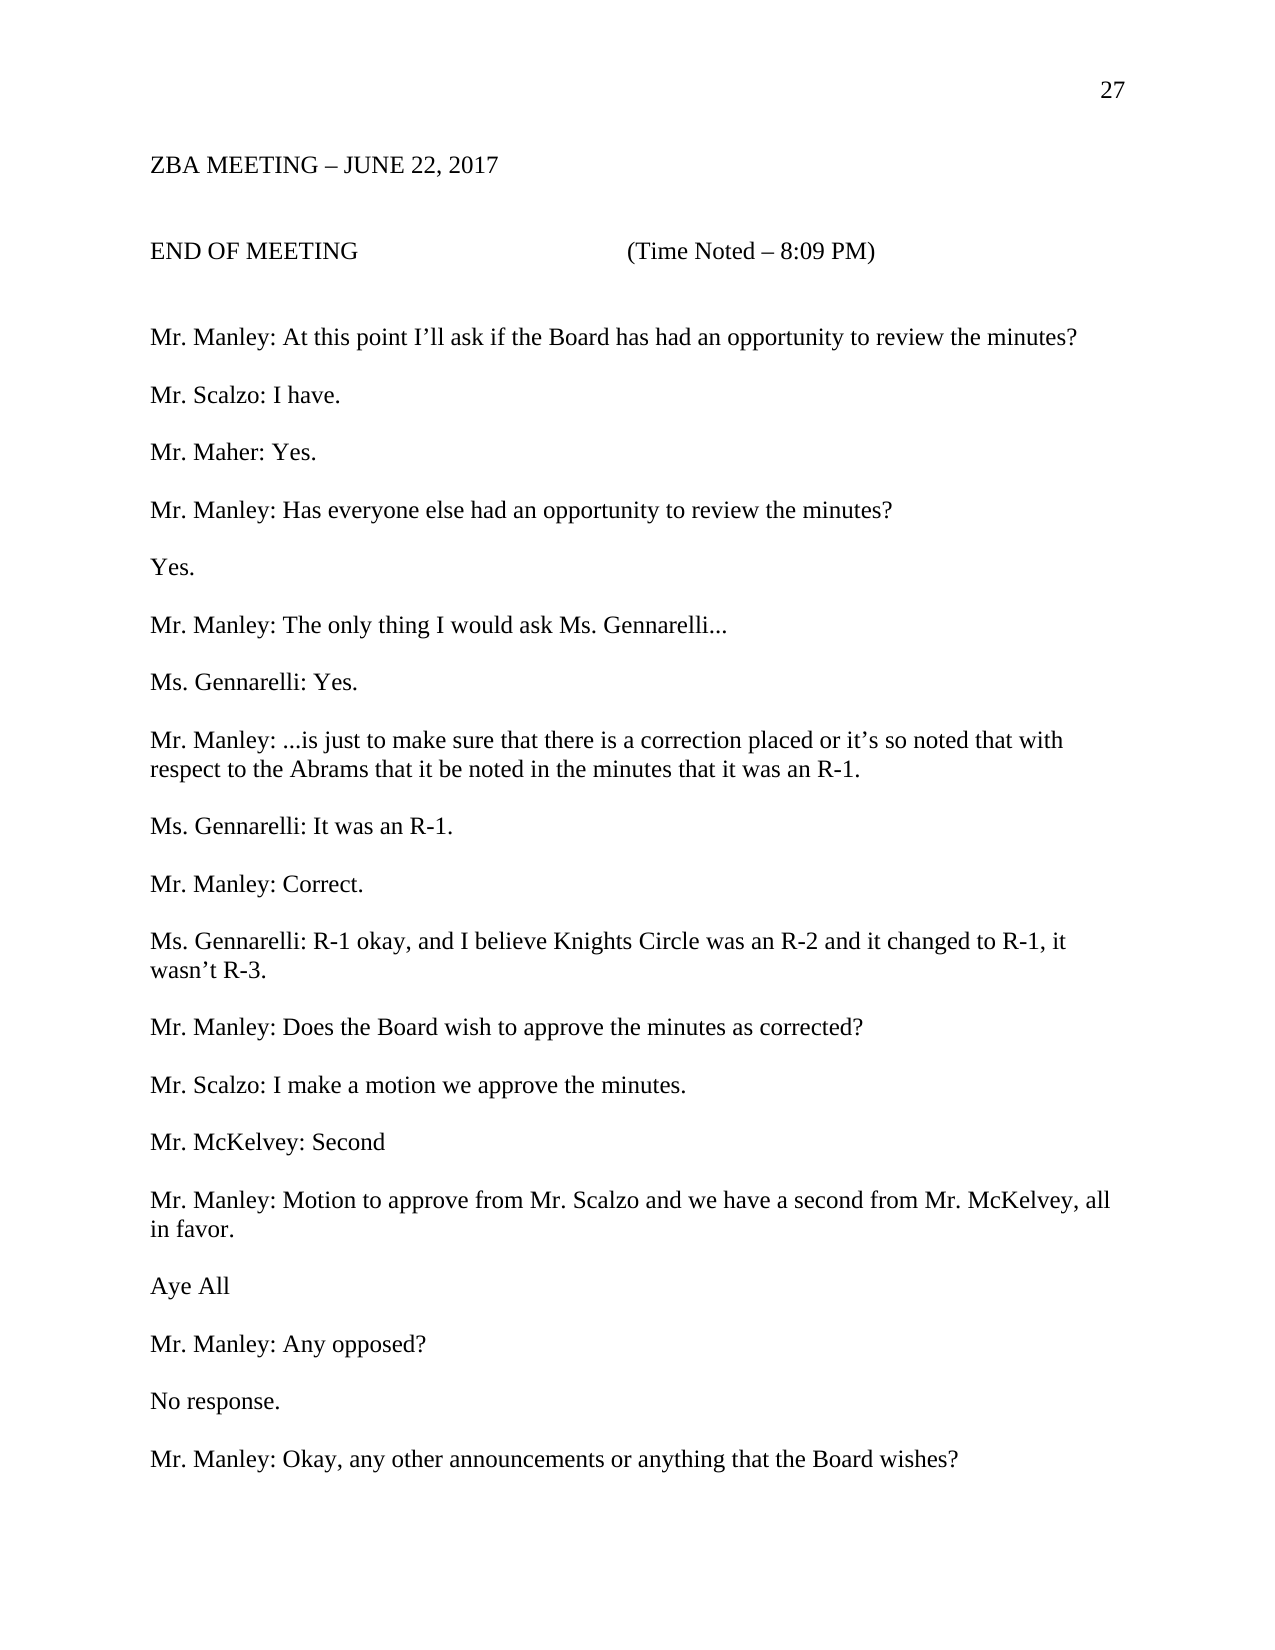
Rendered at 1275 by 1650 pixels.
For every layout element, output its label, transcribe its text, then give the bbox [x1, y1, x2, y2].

text Mr. Maher: Yes. [150, 437, 1125, 466]
text END OF MEETING (Time Noted – 8:09 PM) [150, 236, 1125, 265]
text Ms. Gennarelli: R-1 okay, and I believe Knights Circle was an R-2 and it changed to R-1, it wasn’t R-3. [150, 926, 1125, 984]
text ZBA MEETING – JUNE 22, 2017 [150, 150, 1125, 179]
text Mr. Scalzo: I make a motion we approve the minutes. [150, 1070, 1125, 1099]
text Aye All [150, 1271, 1125, 1300]
text Mr. Manley: Any opposed? [150, 1329, 1125, 1357]
text Mr. Manley: Motion to approve from Mr. Scalzo and we have a second from Mr. McKelvey, all in favor. [150, 1185, 1125, 1242]
text Mr. Manley: Does the Board wish to approve the minutes as corrected? [150, 1012, 1125, 1041]
text Mr. Manley: ...is just to make sure that there is a correction placed or it’s so noted that with respect to the Abrams that it be noted in the minutes that it was an R-1. [150, 725, 1125, 782]
text Mr. Manley: Okay, any other announcements or anything that the Board wishes? [150, 1444, 1125, 1472]
text Mr. Manley: Has everyone else had an opportunity to review the minutes? [150, 495, 1125, 524]
text Mr. Scalzo: I have. [150, 380, 1125, 409]
text Mr. McKelvey: Second [150, 1127, 1125, 1156]
text Ms. Gennarelli: It was an R-1. [150, 811, 1125, 840]
text No response. [150, 1386, 1125, 1415]
text Yes. [150, 552, 1125, 581]
text Ms. Gennarelli: Yes. [150, 667, 1125, 696]
text Mr. Manley: The only thing I would ask Ms. Gennarelli... [150, 610, 1125, 639]
text Mr. Manley: Correct. [150, 869, 1125, 897]
text Mr. Manley: At this point I’ll ask if the Board has had an opportunity to review the minutes? [150, 322, 1125, 351]
